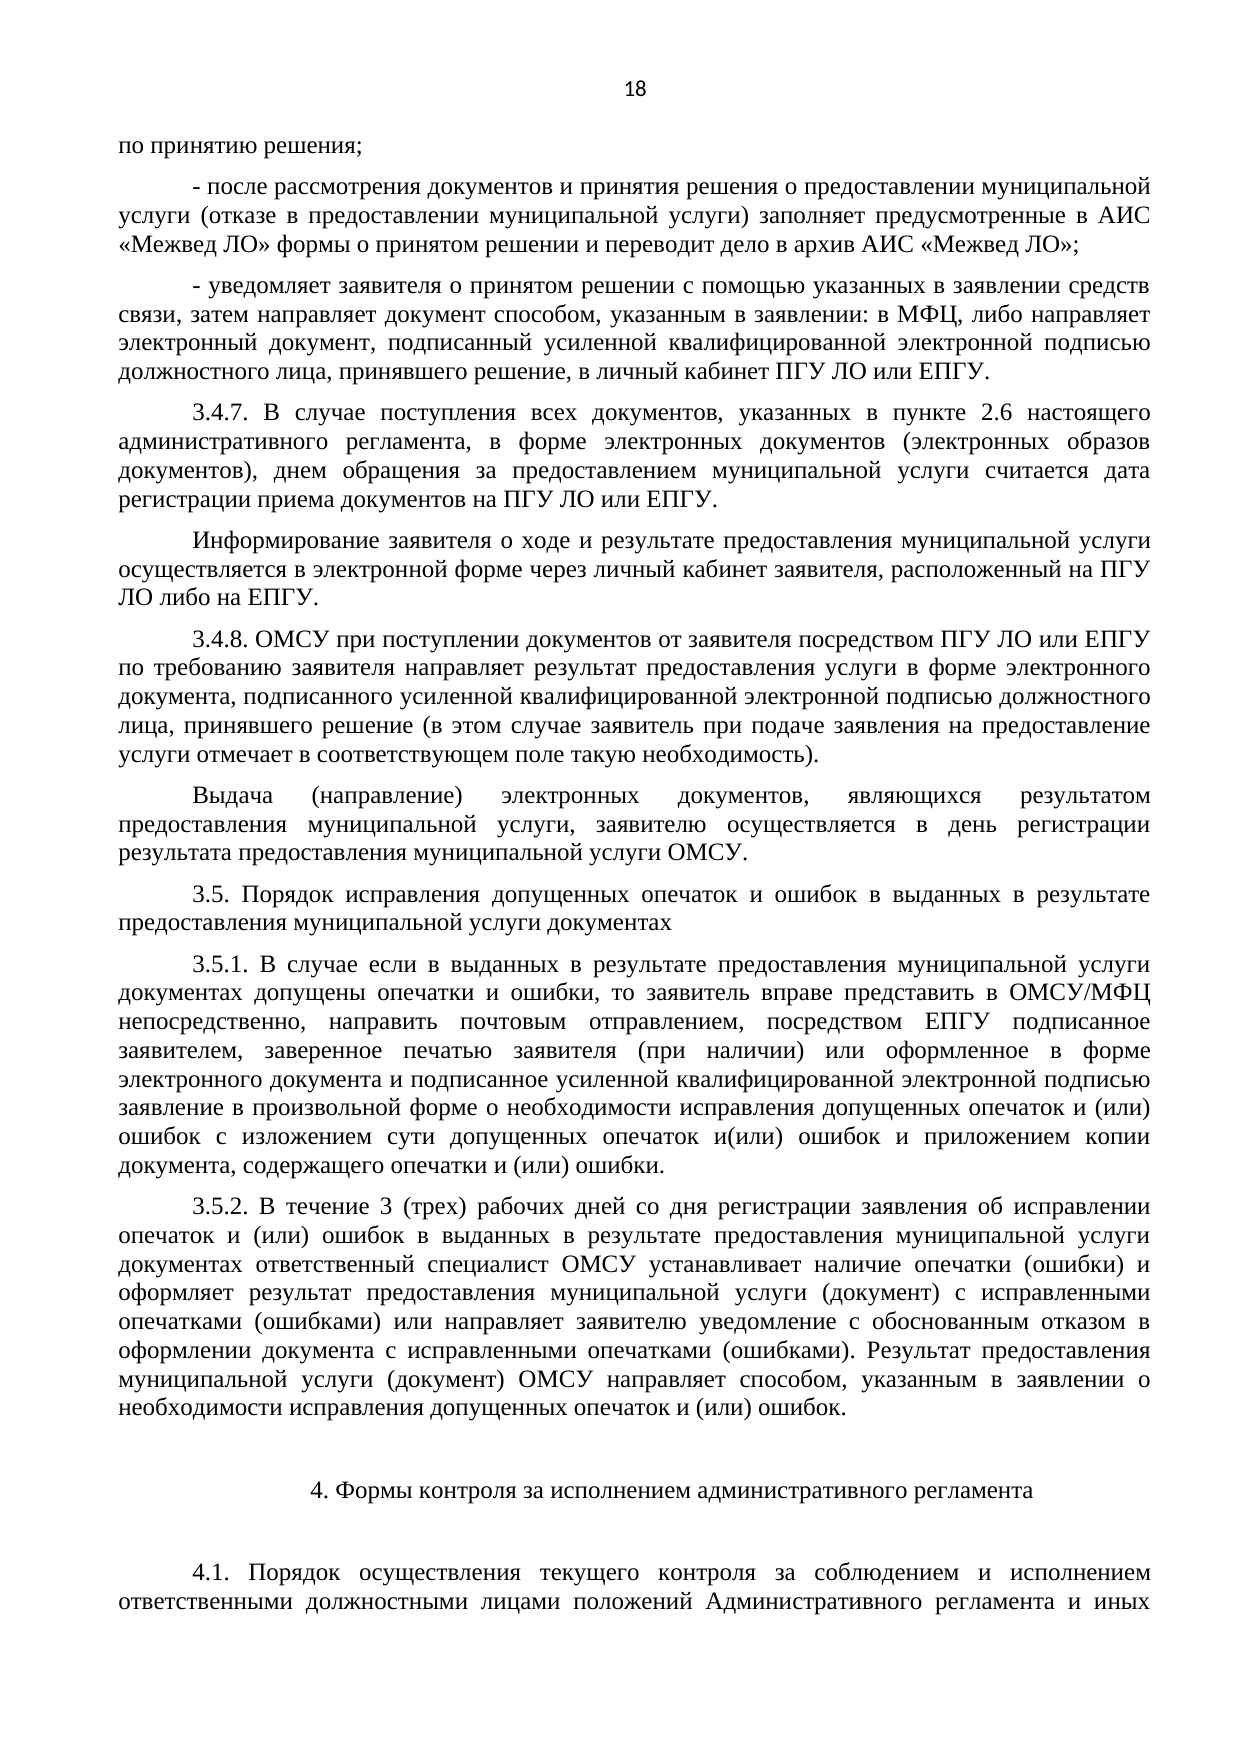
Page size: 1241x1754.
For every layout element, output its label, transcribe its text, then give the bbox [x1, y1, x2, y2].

text 3.4.7. В случае поступления всех документов, указанных в пункте 2.6 настоящего административного регламента, в форме электронных документов (электронных образов документов), днем обращения за предоставлением муниципальной услуги считается дата регистрации приема документов на ПГУ ЛО или ЕПГУ. [118, 397, 1152, 512]
text - уведомляет заявителя о принятом решении с помощью указанных в заявлении средств связи, затем направляет документ способом, указанным в заявлении: в МФЦ, либо направляет электронный документ, подписанный усиленной квалифицированной электронной подписью должностного лица, принявшего решение, в личный кабинет ПГУ ЛО или ЕПГУ. [118, 270, 1152, 385]
text 3.5.2. В течение 3 (трех) рабочих дней со дня регистрации заявления об исправлении опечаток и (или) ошибок в выданных в результате предоставления муниципальной услуги документах ответственный специалист ОМСУ устанавливает наличие опечатки (ошибки) и оформляет результат предоставления муниципальной услуги (документ) с исправленными опечатками (ошибками) или направляет заявителю уведомление с обоснованным отказом в оформлении документа с исправленными опечатками (ошибками). Результат предоставления муниципальной услуги (документ) ОМСУ направляет способом, указанным в заявлении о необходимости исправления допущенных опечаток и (или) ошибок. [118, 1191, 1152, 1421]
text 4. Формы контроля за исполнением административного регламента [118, 1475, 1152, 1504]
text 3.5. Порядок исправления допущенных опечаток и ошибок в выданных в результате предоставления муниципальной услуги документах [118, 879, 1152, 936]
text 3.5.1. В случае если в выданных в результате предоставления муниципальной услуги документах допущены опечатки и ошибки, то заявитель вправе представить в ОМСУ/МФЦ непосредственно, направить почтовым отправлением, посредством ЕПГУ подписанное заявителем, заверенное печатью заявителя (при наличии) или оформленное в форме электронного документа и подписанное усиленной квалифицированной электронной подписью заявление в произвольной форме о необходимости исправления допущенных опечаток и (или) ошибок с изложением сути допущенных опечаток и(или) ошибок и приложением копии документа, содержащего опечатки и (или) ошибки. [118, 949, 1152, 1179]
text - после рассмотрения документов и принятия решения о предоставлении муниципальной услуги (отказе в предоставлении муниципальной услуги) заполняет предусмотренные в АИС «Межвед ЛО» формы о принятом решении и переводит дело в архив АИС «Межвед ЛО»; [118, 171, 1152, 257]
text Информирование заявителя о ходе и результате предоставления муниципальной услуги осуществляется в электронной форме через личный кабинет заявителя, расположенный на ПГУ ЛО либо на ЕПГУ. [118, 525, 1152, 611]
text Выдача (направление) электронных документов, являющихся результатом предоставления муниципальной услуги, заявителю осуществляется в день регистрации результата предоставления муниципальной услуги ОМСУ. [118, 780, 1152, 866]
text 3.4.8. ОМСУ при поступлении документов от заявителя посредством ПГУ ЛО или ЕПГУ по требованию заявителя направляет результат предоставления услуги в форме электронного документа, подписанного усиленной квалифицированной электронной подписью должностного лица, принявшего решение (в этом случае заявитель при подаче заявления на предоставление услуги отмечает в соответствующем поле такую необходимость). [118, 624, 1152, 767]
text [118, 130, 1152, 159]
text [118, 1557, 1152, 1615]
